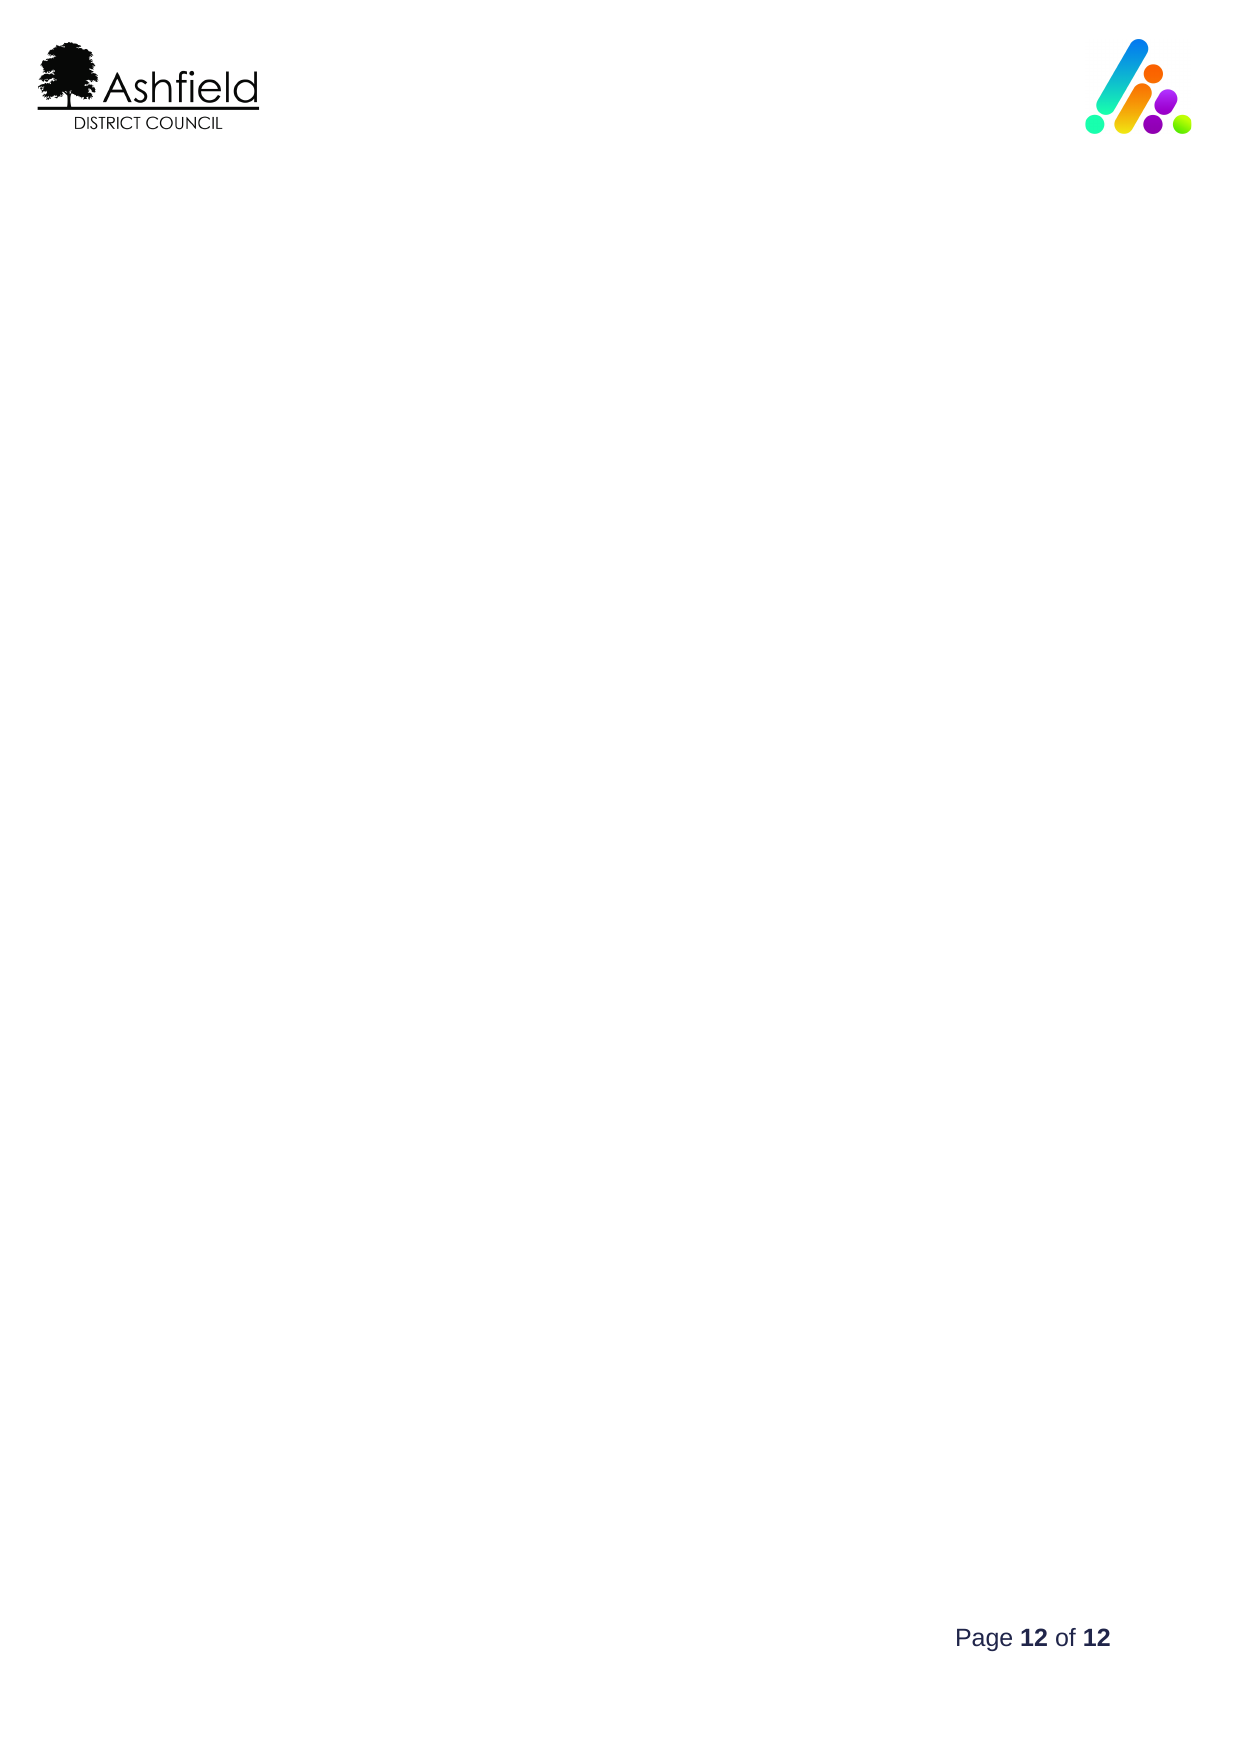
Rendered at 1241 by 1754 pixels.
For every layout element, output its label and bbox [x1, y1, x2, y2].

picture [37, 42, 260, 134]
picture [1085, 39, 1192, 134]
